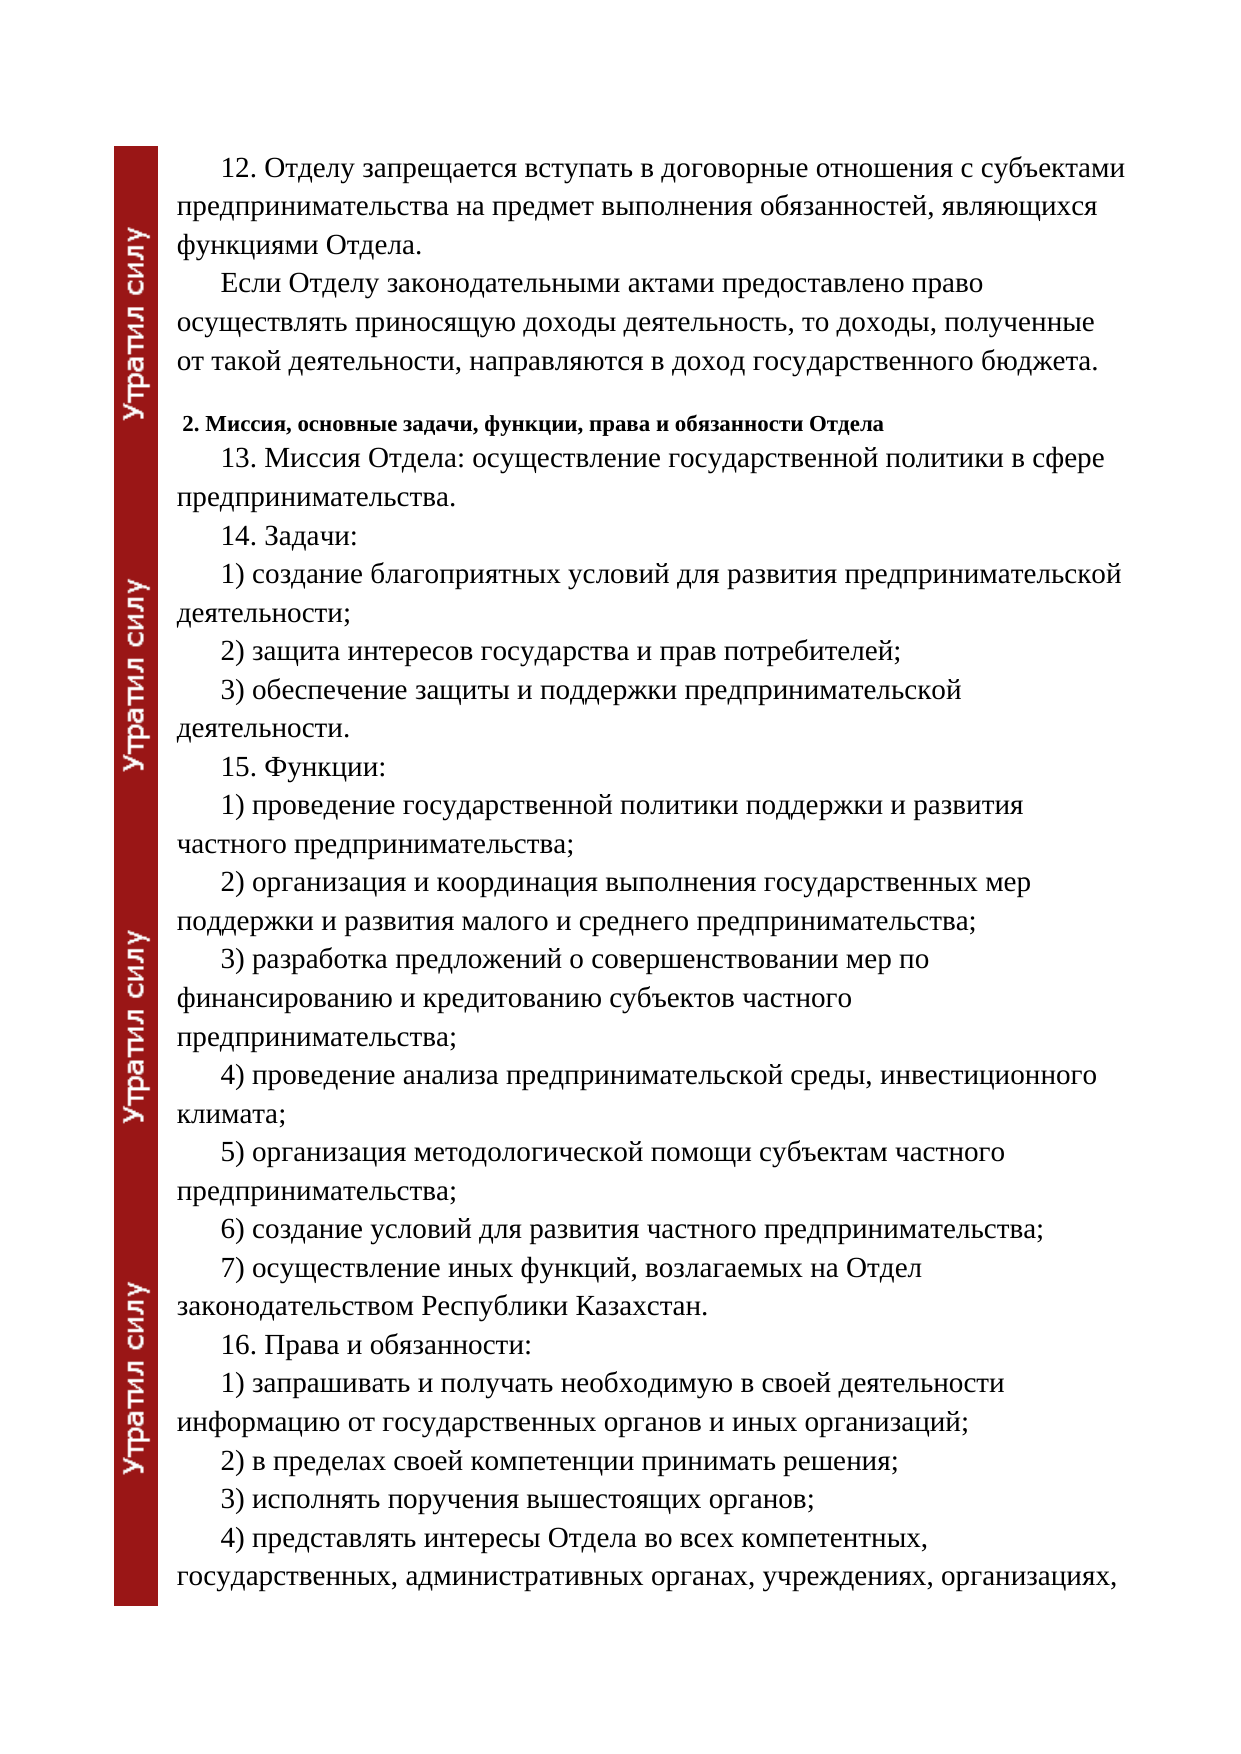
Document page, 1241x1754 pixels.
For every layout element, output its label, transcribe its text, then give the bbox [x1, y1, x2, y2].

picture [114, 146, 158, 150]
picture [114, 406, 158, 410]
text 2. Миссия, основные задачи, функции, права и обязанности Отдела [112, 410, 1128, 437]
picture [114, 1592, 158, 1606]
picture [114, 437, 158, 441]
